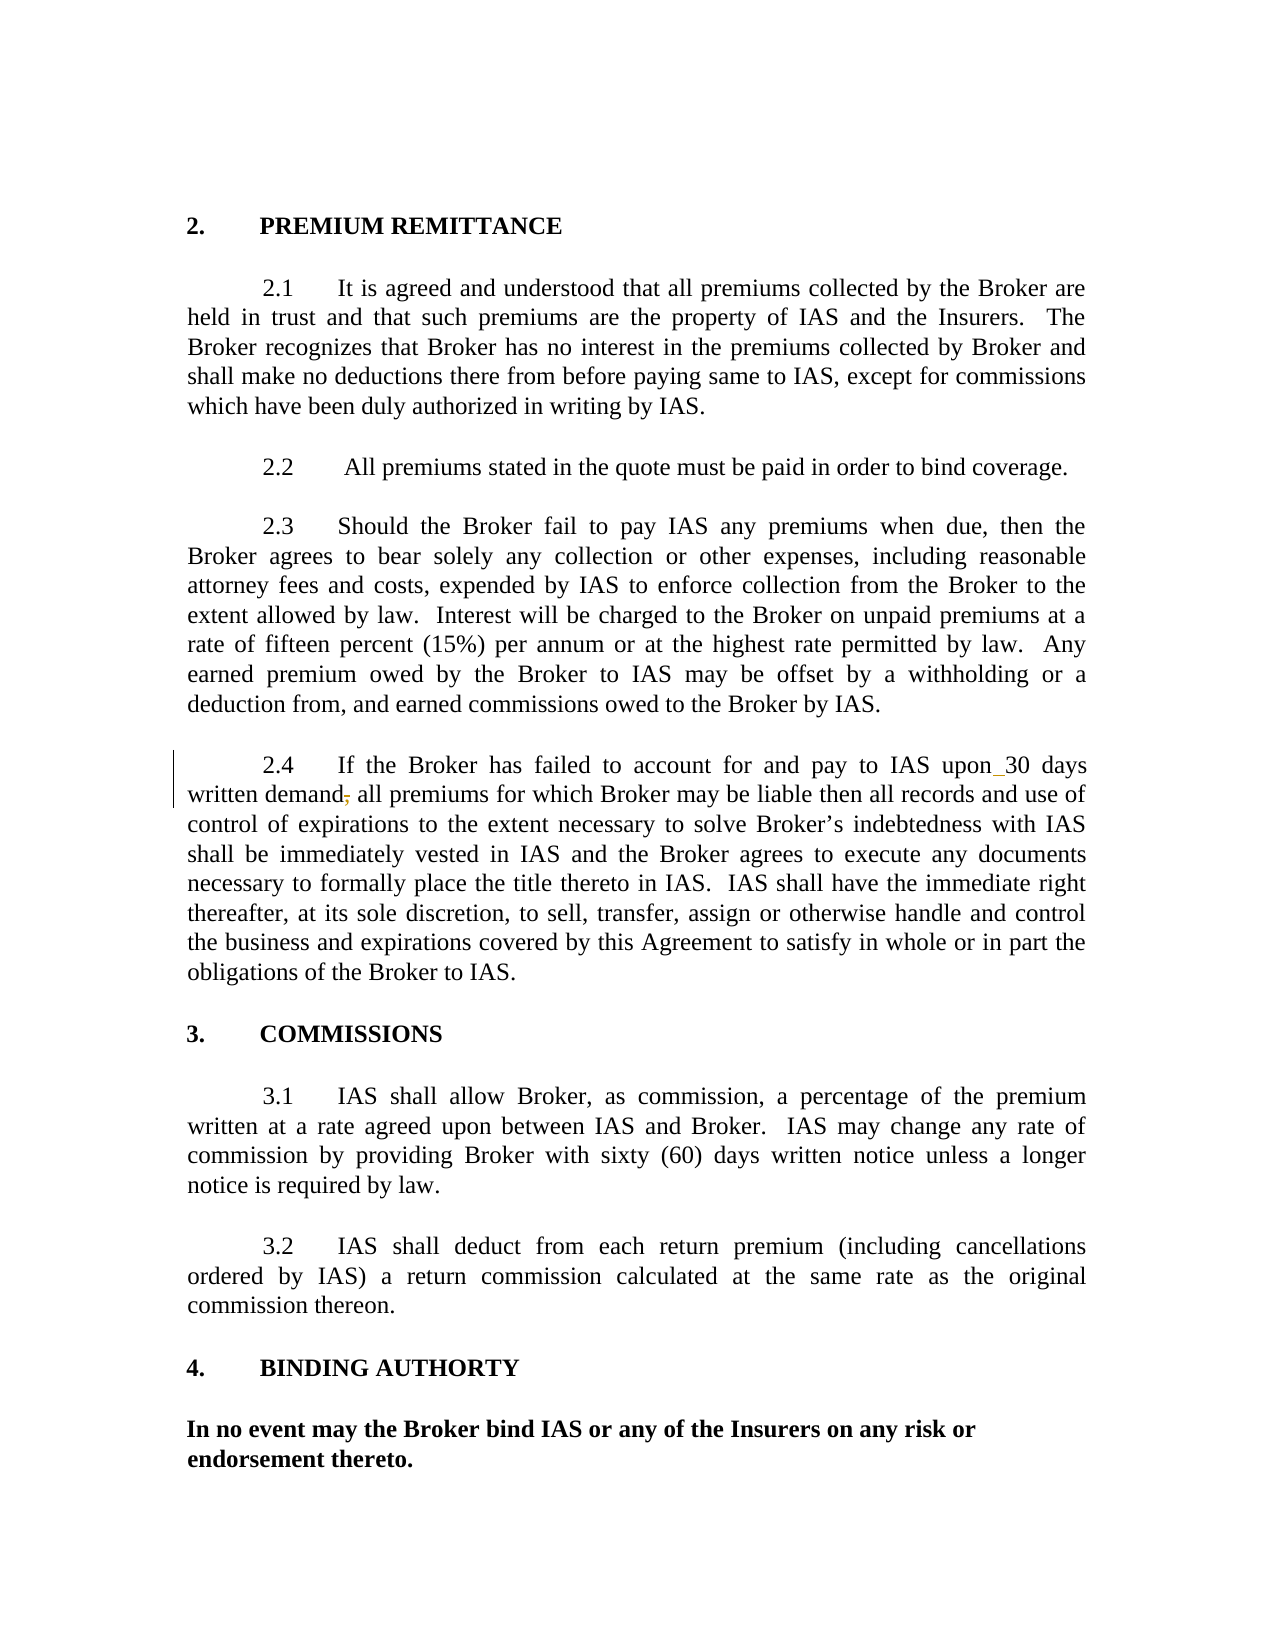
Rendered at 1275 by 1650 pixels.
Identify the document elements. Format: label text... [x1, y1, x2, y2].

text 2.3 Should the Broker fail to pay IAS any premiums when due, then the Broker agrees to bear solely any collection or other expenses, including reasonable attorney fees and costs, expended by IAS to enforce collection from the Broker to the extent allowed by law. Interest will be charged to the Broker on unpaid premiums at a rate of fifteen percent (15%) per annum or at the highest rate permitted by law. Any earned premium owed by the Broker to IAS may be offset by a withholding or a deduction from, and earned commissions owed to the Broker by IAS. [187, 511, 1087, 717]
text 2.1 It is agreed and understood that all premiums collected by the Broker are held in trust and that such premiums are the property of IAS and the Insurers. The Broker recognizes that Broker has no interest in the premiums collected by Broker and shall make no deductions there from before paying same to IAS, except for commissions which have been duly authorized in writing by IAS. [186, 273, 1087, 420]
text In no event may the Broker bind IAS or any of the Insurers on any risk or endorsement thereto. [186, 1414, 1087, 1473]
text 2.4 If the Broker has failed to account for and pay to IAS upon30 days written demand all premiums for which Broker may be liable then all records and use of control of expirations to the extent necessary to solve Broker’s indebtedness with IAS shall be immediately vested in IAS and the Broker agrees to execute any documents necessary to formally place the title thereto in IAS. IAS shall have the immediate right thereafter, at its sole discretion, to sell, transfer, assign or otherwise handle and control the business and expirations covered by this Agreement to satisfy in whole or in part the obligations of the Broker to IAS. [186, 750, 1087, 986]
subtitle 3. COMMISSIONS [186, 1019, 1087, 1048]
text 3.2 IAS shall deduct from each return premium (including cancellations ordered by IAS) a return commission calculated at the same rate as the original commission thereon. [186, 1231, 1087, 1319]
text 2.2 All premiums stated in the quote must be paid in order to bind coverage. [186, 452, 1087, 481]
subtitle 4. BINDING AUTHORTY [186, 1353, 1087, 1381]
text 3.1 IAS shall allow Broker, as commission, a percentage of the premium written at a rate agreed upon between IAS and Broker. IAS may change any rate of commission by providing Broker with sixty (60) days written notice unless a longer notice is required by law. [186, 1081, 1087, 1199]
subtitle 2. PREMIUM REMITTANCE [186, 211, 1087, 240]
